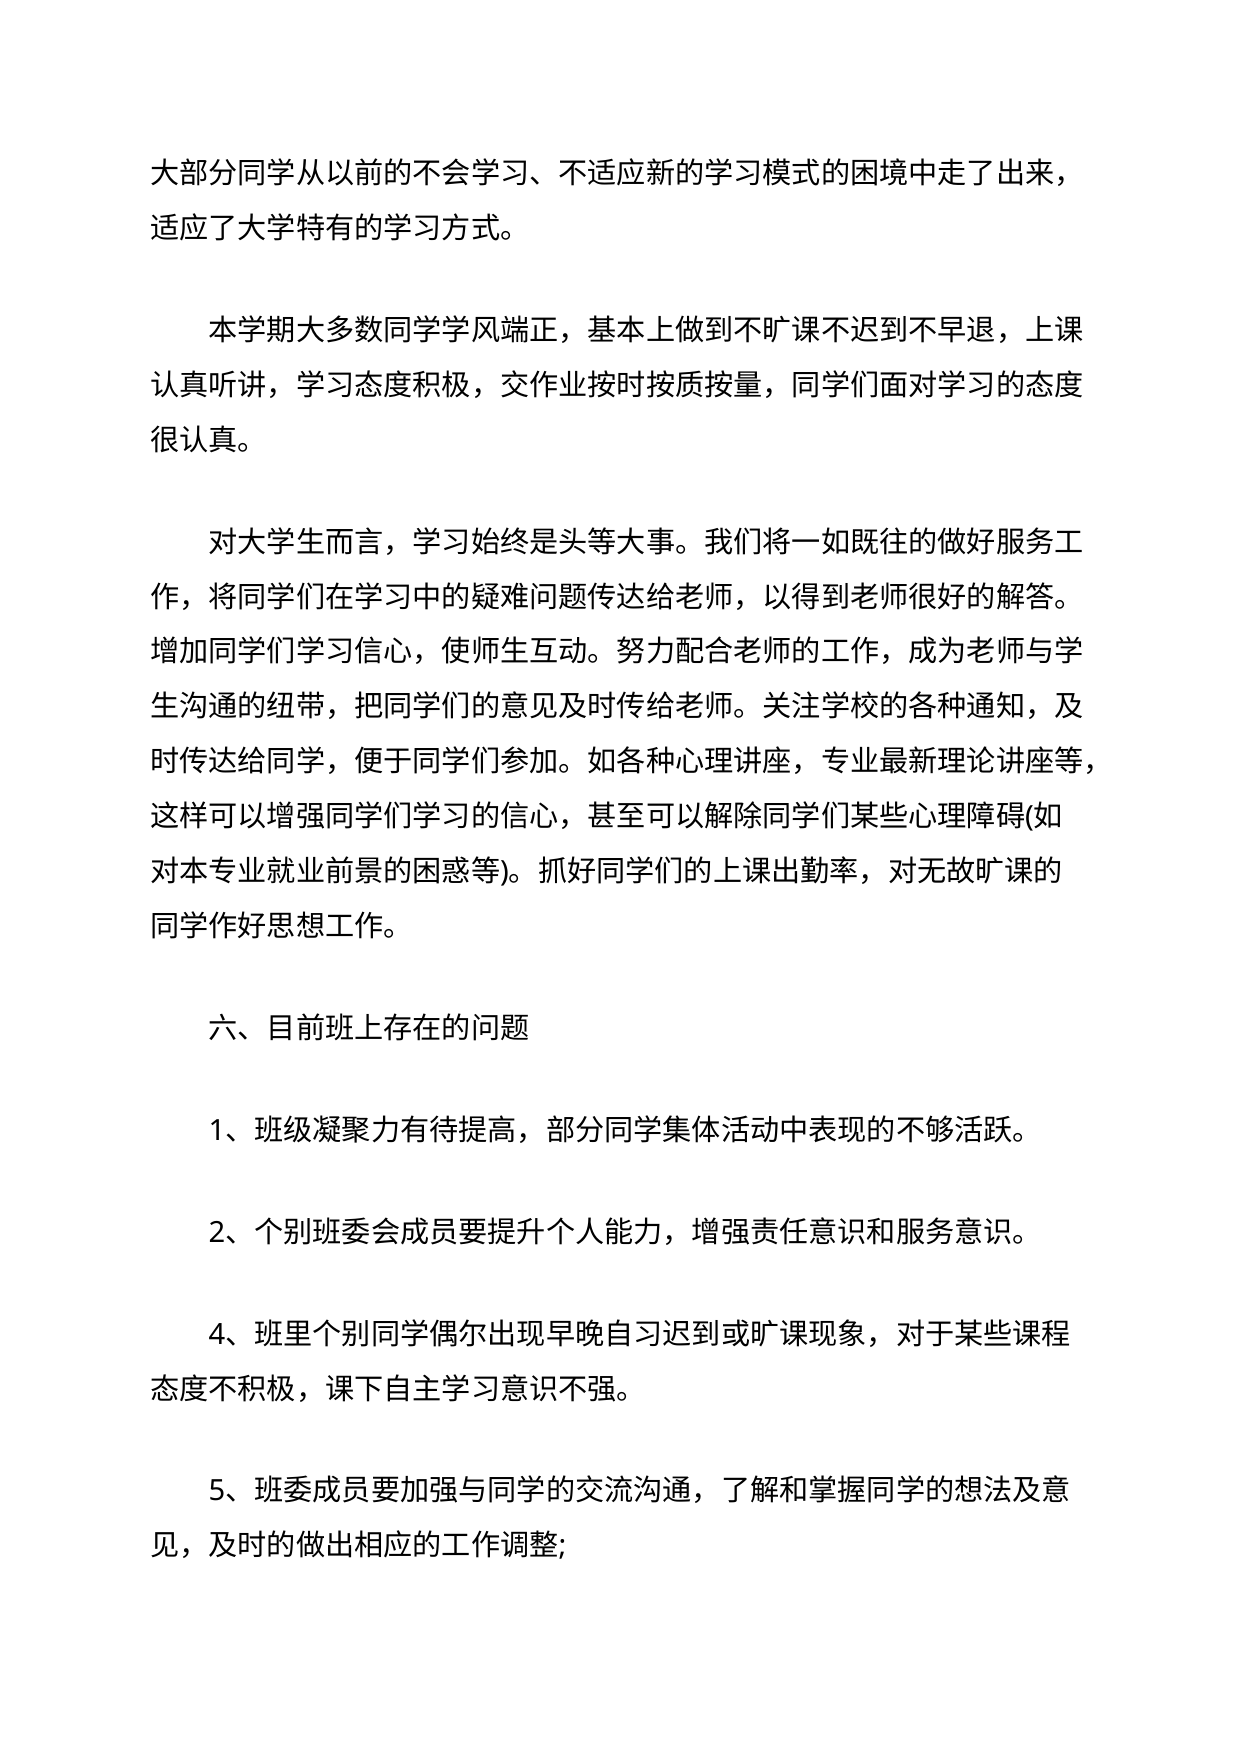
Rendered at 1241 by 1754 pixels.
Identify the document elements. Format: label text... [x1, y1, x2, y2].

text 5、班委成员要加强与同学的交流沟通，了解和掌握同学的想法及意见，及时的做出相应的工作调整; [150, 1467, 1090, 1564]
text 六、目前班上存在的问题 [150, 1004, 1090, 1047]
text 本学期大多数同学学风端正，基本上做到不旷课不迟到不早退，上课认真听讲，学习态度积极，交作业按时按质按量，同学们面对学习的态度很认真。 [150, 307, 1090, 459]
text 1、班级凝聚力有待提高，部分同学集体活动中表现的不够活跃。 [150, 1106, 1090, 1149]
text 2、个别班委会成员要提升个人能力，增强责任意识和服务意识。 [150, 1208, 1090, 1251]
text 对大学生而言，学习始终是头等大事。我们将一如既往的做好服务工作，将同学们在学习中的疑难问题传达给老师，以得到老师很好的解答。增加同学们学习信心，使师生互动。努力配合老师的工作，成为老师与学生沟通的纽带，把同学们的意见及时传给老师。关注学校的各种通知，及时传达给同学，便于同学们参加。如各种心理讲座，专业最新理论讲座等，这样可以增强同学们学习的信心，甚至可以解除同学们某些心理障碍(如对本专业就业前景的困惑等)。抓好同学们的上课出勤率，对无故旷课的同学作好思想工作。 [150, 518, 1090, 945]
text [150, 150, 1090, 247]
text 4、班里个别同学偶尔出现早晚自习迟到或旷课现象，对于某些课程态度不积极，课下自主学习意识不强。 [150, 1310, 1090, 1407]
